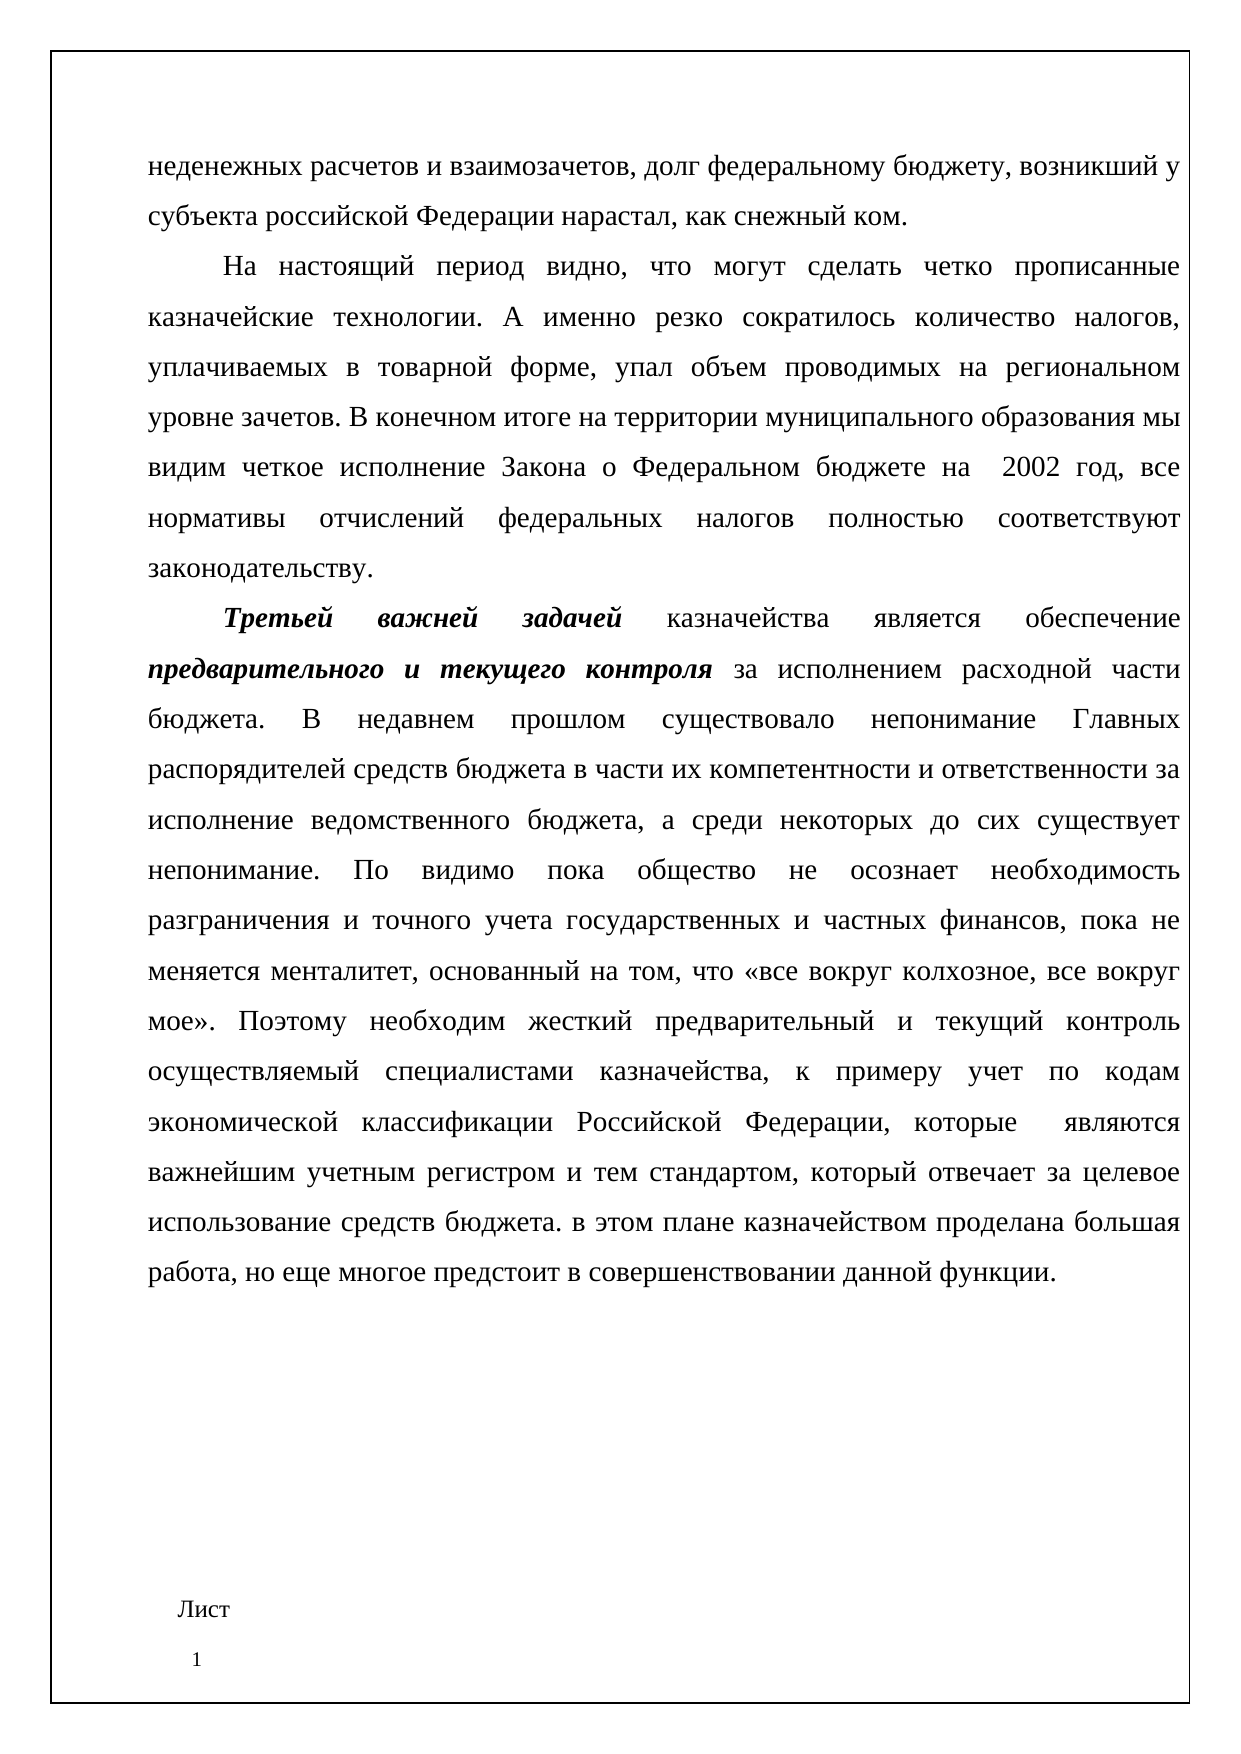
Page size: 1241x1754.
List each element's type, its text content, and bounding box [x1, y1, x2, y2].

text На настоящий период видно, что могут сделать четко прописанные казначейские технологии. А именно резко сократилось количество налогов, уплачиваемых в товарной форме, упал объем проводимых на региональном уровне зачетов. В конечном итоге на территории муниципального образования мы видим четкое исполнение Закона о Федеральном бюджете на 2002 год, все нормативы отчислений федеральных налогов полностью соответствуют законодательству. [148, 248, 1181, 584]
text Третьей важней задачей казначейства является обеспечение предварительного и текущего контроля за исполнением расходной части бюджета. В недавнем прошлом существовало непонимание Главных распорядителей средств бюджета в части их компетентности и ответственности за исполнение ведомственного бюджета, а среди некоторых до сих существует непонимание. По видимо пока общество не осознает необходимость разграничения и точного учета государственных и частных финансов, пока не меняется менталитет, основанный на том, что «все вокруг колхозное, все вокруг мое». Поэтому необходим жесткий предварительный и текущий контроль осуществляемый специалистами казначейства, к примеру учет по кодам экономической классификации Российской Федерации, которые являются важнейшим учетным регистром и тем стандартом, который отвечает за целевое использование средств бюджета. в этом плане казначейством проделана большая работа, но еще многое предстоит в совершенствовании данной функции. [148, 601, 1181, 1288]
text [148, 148, 1181, 232]
